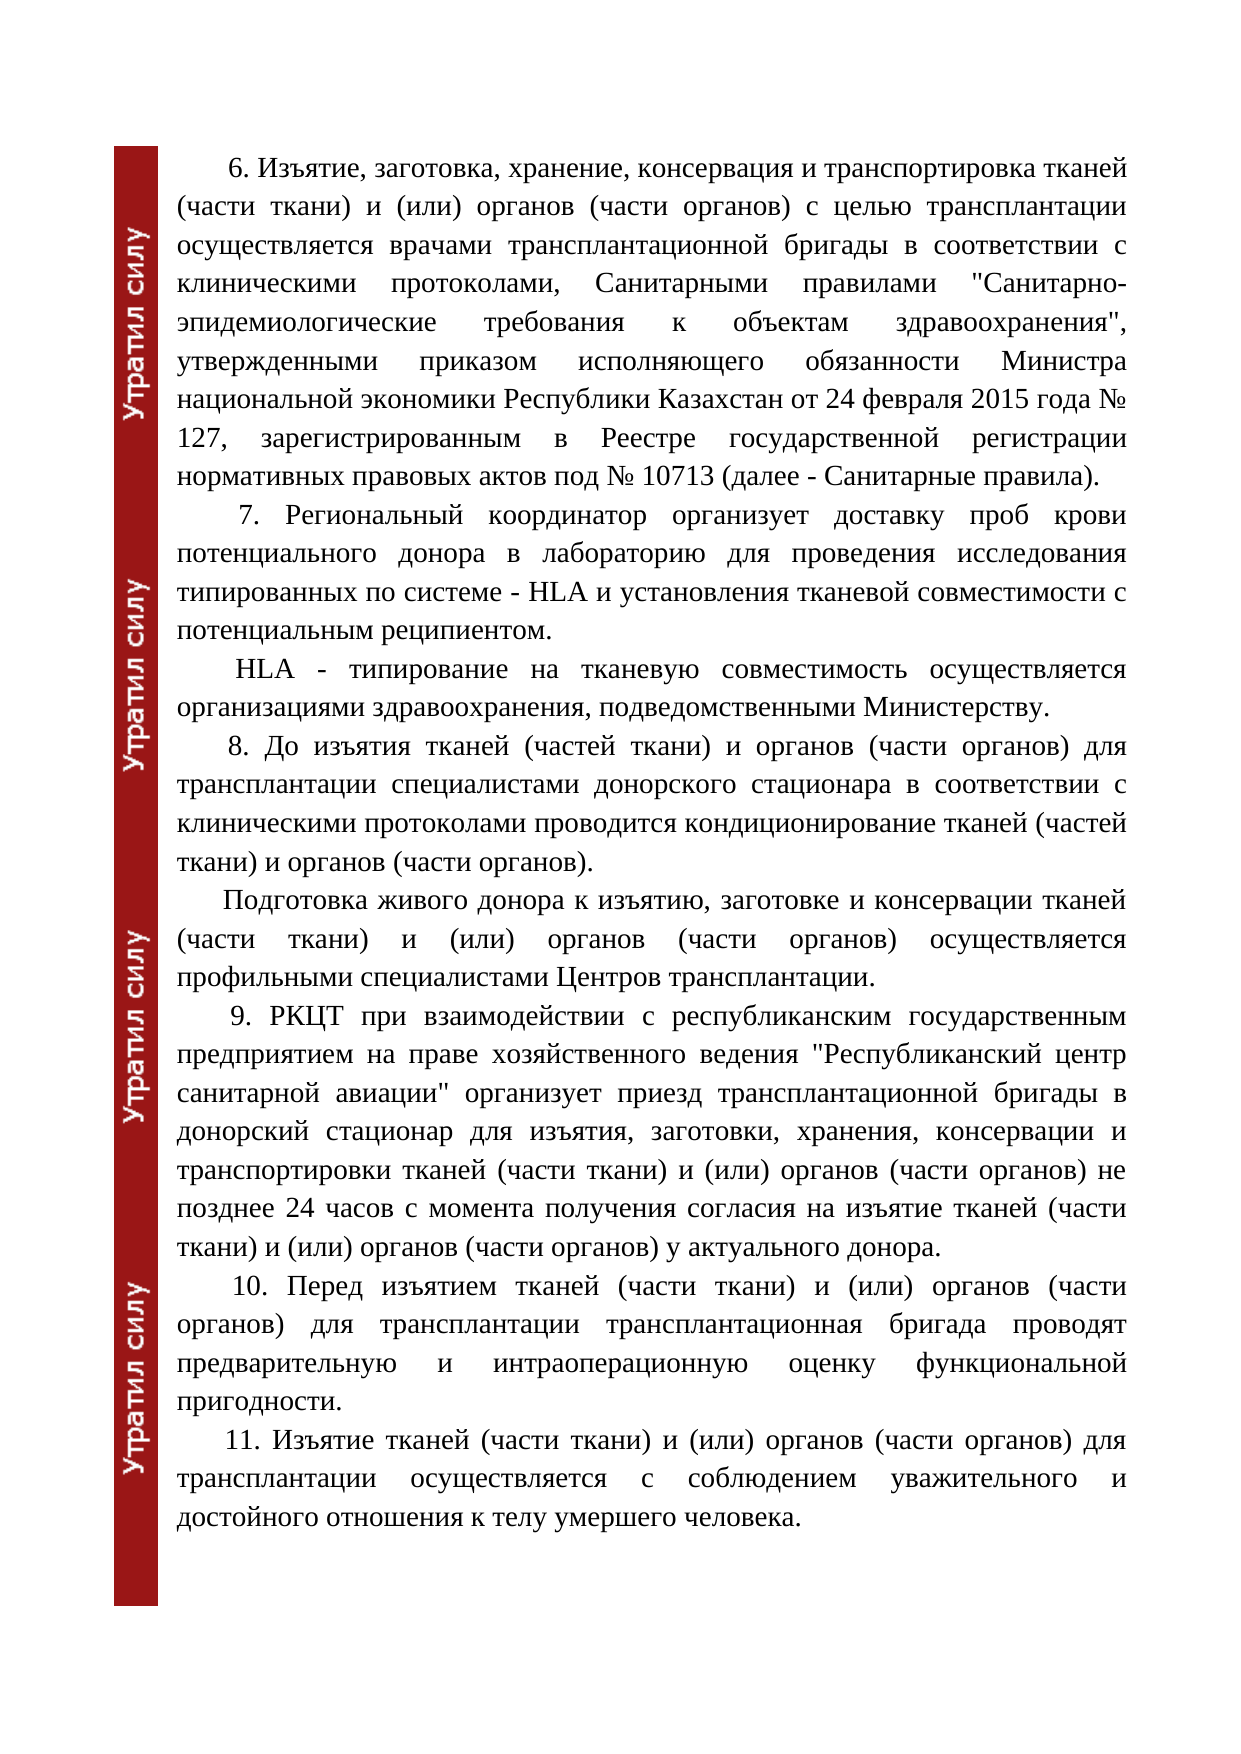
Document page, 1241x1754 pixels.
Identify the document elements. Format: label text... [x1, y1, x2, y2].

text 11. Изъятие тканей (части ткани) и (или) органов (части органов) для трансплантации осуществляется с соблюдением уважительного и достойного отношения к телу умершего человека. [112, 1422, 1128, 1532]
text 7. Региональный координатор организует доставку проб крови потенциального донора в лабораторию для проведения исследования типированных по системе - HLA и установления тканевой совместимости с потенциальным реципиентом. [112, 497, 1128, 646]
picture [114, 877, 158, 882]
text Подготовка живого донора к изъятию, заготовке и консервации тканей (части ткани) и (или) органов (части органов) осуществляется профильными специалистами Центров трансплантации. [112, 882, 1128, 993]
text 8. До изъятия тканей (частей ткани) и органов (части органов) для трансплантации специалистами донорского стационара в соответствии с клиническими протоколами проводится кондиционирование тканей (частей ткани) и органов (части органов). [112, 728, 1128, 877]
picture [114, 1417, 158, 1422]
picture [114, 993, 158, 998]
picture [114, 646, 158, 651]
text 9. РКЦТ при взаимодействии с республиканским государственным предприятием на праве хозяйственного ведения "Республиканский центр санитарной авиации" организует приезд трансплантационной бригады в донорский стационар для изъятия, заготовки, хранения, консервации и транспортировки тканей (части ткани) и (или) органов (части органов) не позднее 24 часов с момента получения согласия на изъятие тканей (части ткани) и (или) органов (части органов) у актуального донора. [112, 998, 1128, 1263]
picture [114, 1532, 158, 1606]
picture [114, 1263, 158, 1268]
picture [114, 146, 158, 150]
picture [114, 492, 158, 497]
text 6. Изъятие, заготовка, хранение, консервация и транспортировка тканей (части ткани) и (или) органов (части органов) с целью трансплантации осуществляется врачами трансплантационной бригады в соответствии с клиническими протоколами, Санитарными правилами "Санитарно-эпидемиологические требования к объектам здравоохранения", утвержденными приказом исполняющего обязанности Министра национальной экономики Республики Казахстан от 24 февраля 2015 года № 127, зарегистрированным в Реестре государственной регистрации нормативных правовых актов под № 10713 (далее - Санитарные правила). [112, 150, 1128, 492]
text HLA - типирование на тканевую совместимость осуществляется организациями здравоохранения, подведомственными Министерству. [112, 651, 1128, 723]
picture [114, 723, 158, 728]
text 10. Перед изъятием тканей (части ткани) и (или) органов (части органов) для трансплантации трансплантационная бригада проводят предварительную и интраоперационную оценку функциональной пригодности. [112, 1268, 1128, 1417]
